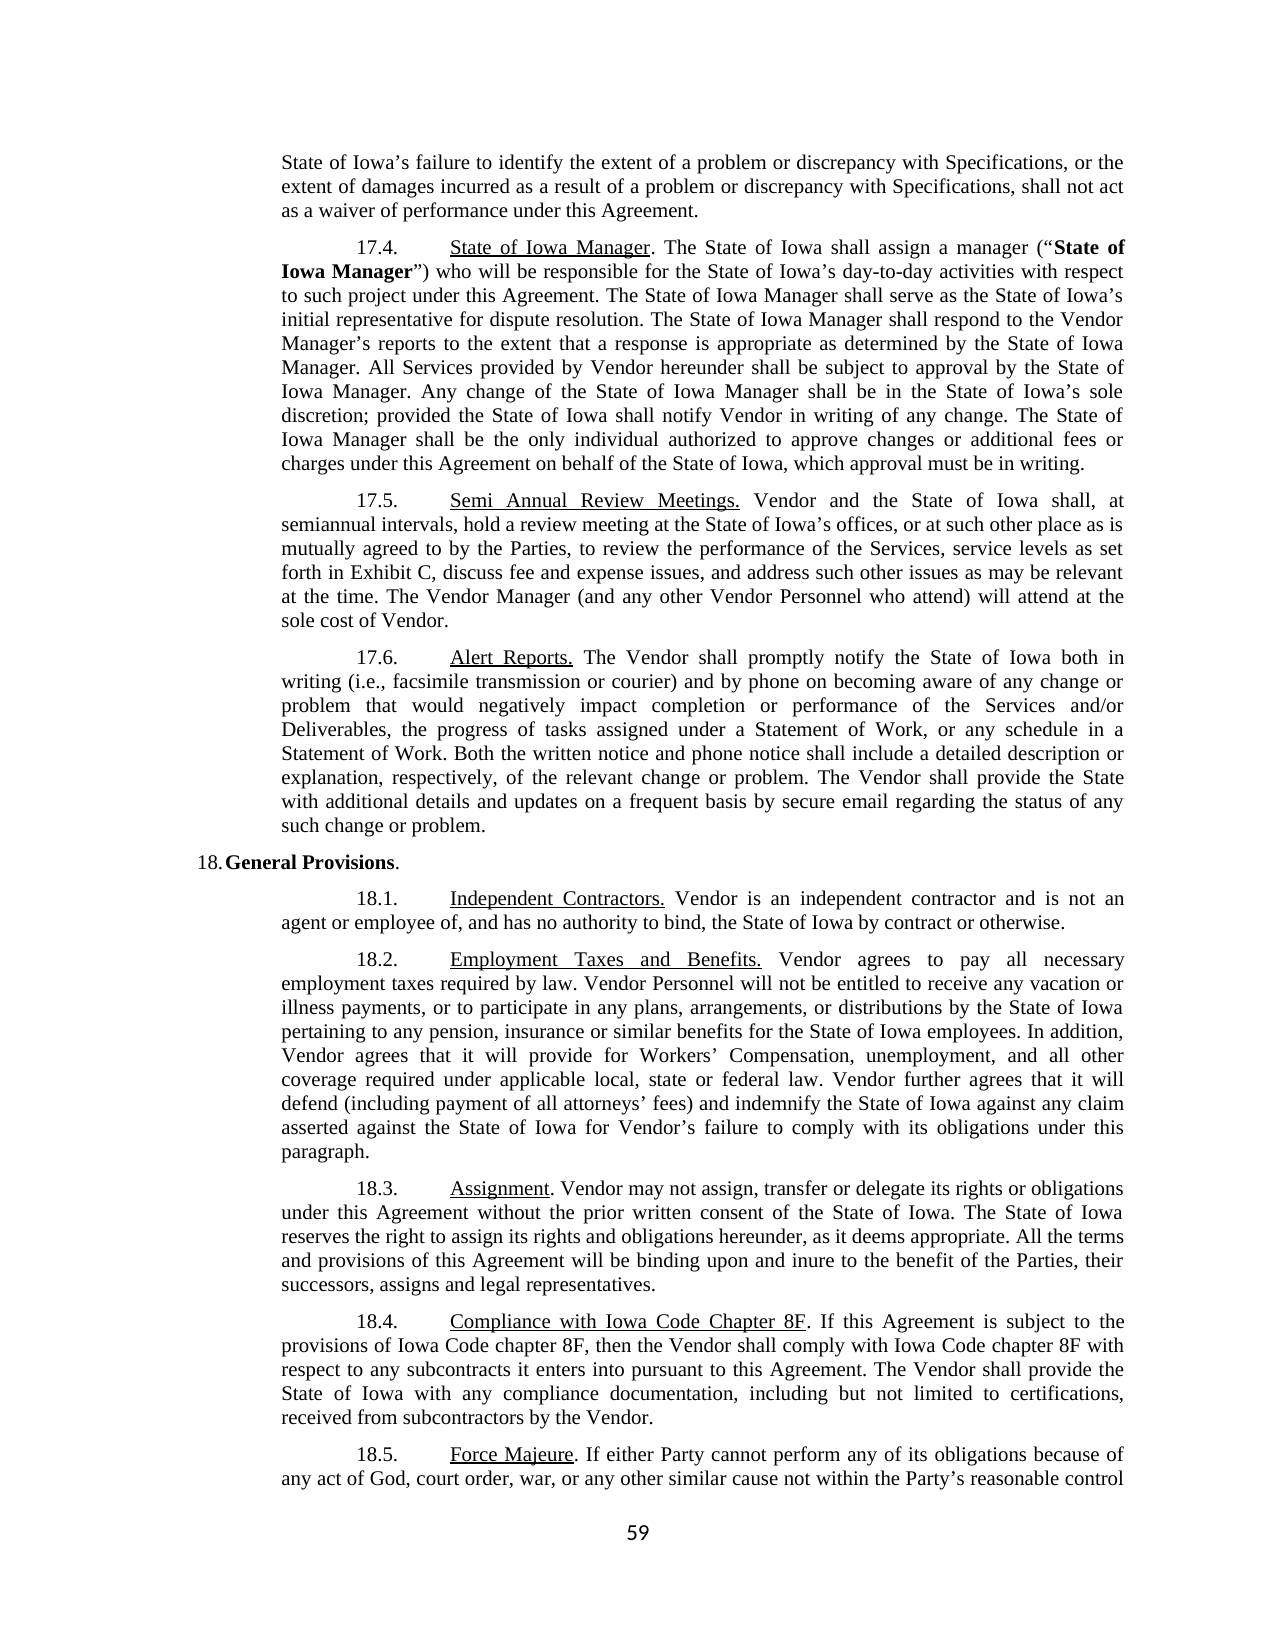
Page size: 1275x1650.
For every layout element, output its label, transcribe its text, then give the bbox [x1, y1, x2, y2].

list Compliance with Iowa Code Chapter 8F. If this Agreement is subject to the provisions of Iowa Code chapter 8F, then the Vendor shall comply with Iowa Code chapter 8F with respect to any subcontracts it enters into pursuant to this Agreement. The Vendor shall provide the State of Iowa with any compliance documentation, including but not limited to certifications, received from subcontractors by the Vendor. [281, 1309, 1125, 1429]
list Employment Taxes and Benefits. Vendor agrees to pay all necessary employment taxes required by law. Vendor Personnel will not be entitled to receive any vacation or illness payments, or to participate in any plans, arrangements, or distributions by the State of Iowa pertaining to any pension, insurance or similar benefits for the State of Iowa employees. In addition, Vendor agrees that it will provide for Workers’ Compensation, unemployment, and all other coverage required under applicable local, state or federal law. Vendor further agrees that it will defend (including payment of all attorneys’ fees) and indemnify the State of Iowa against any claim asserted against the State of Iowa for Vendor’s failure to comply with its obligations under this paragraph. [281, 947, 1125, 1163]
list Alert Reports. The Vendor shall promptly notify the State of Iowa both in writing (i.e., facsimile transmission or courier) and by phone on becoming aware of any change or problem that would negatively impact completion or performance of the Services and/or Deliverables, the progress of tasks assigned under a Statement of Work, or any schedule in a Statement of Work. Both the written notice and phone notice shall include a detailed description or explanation, respectively, of the relevant change or problem. The Vendor shall provide the State with additional details and updates on a frequent basis by secure email regarding the status of any such change or problem. [281, 645, 1125, 837]
list Independent Contractors. Vendor is an independent contractor and is not an agent or employee of, and has no authority to bind, the State of Iowa by contract or otherwise. [281, 886, 1125, 934]
list Assignment. Vendor may not assign, transfer or delegate its rights or obligations under this Agreement without the prior written consent of the State of Iowa. The State of Iowa reserves the right to assign its rights and obligations hereunder, as it deems appropriate. All the terms and provisions of this Agreement will be binding upon and inure to the benefit of the Parties, their successors, assigns and legal representatives. [281, 1176, 1125, 1296]
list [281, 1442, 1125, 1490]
list Semi Annual Review Meetings. Vendor and the State of Iowa shall, at semiannual intervals, hold a review meeting at the State of Iowa’s offices, or at such other place as is mutually agreed to by the Parties, to review the performance of the Services, service levels as set forth in Exhibit C, discuss fee and expense issues, and address such other issues as may be relevant at the time. The Vendor Manager (and any other Vendor Personnel who attend) will attend at the sole cost of Vendor. [281, 488, 1125, 632]
list General Provisions. [159, 850, 1125, 874]
list State of Iowa Manager. The State of Iowa shall assign a manager (“State of Iowa Manager”) who will be responsible for the State of Iowa’s day-to-day activities with respect to such project under this Agreement. The State of Iowa Manager shall serve as the State of Iowa’s initial representative for dispute resolution. The State of Iowa Manager shall respond to the Vendor Manager’s reports to the extent that a response is appropriate as determined by the State of Iowa Manager. All Services provided by Vendor hereunder shall be subject to approval by the State of Iowa Manager. Any change of the State of Iowa Manager shall be in the State of Iowa’s sole discretion; provided the State of Iowa shall notify Vendor in writing of any change. The State of Iowa Manager shall be the only individual authorized to approve changes or additional fees or charges under this Agreement on behalf of the State of Iowa, which approval must be in writing. [281, 235, 1125, 475]
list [281, 150, 1125, 222]
